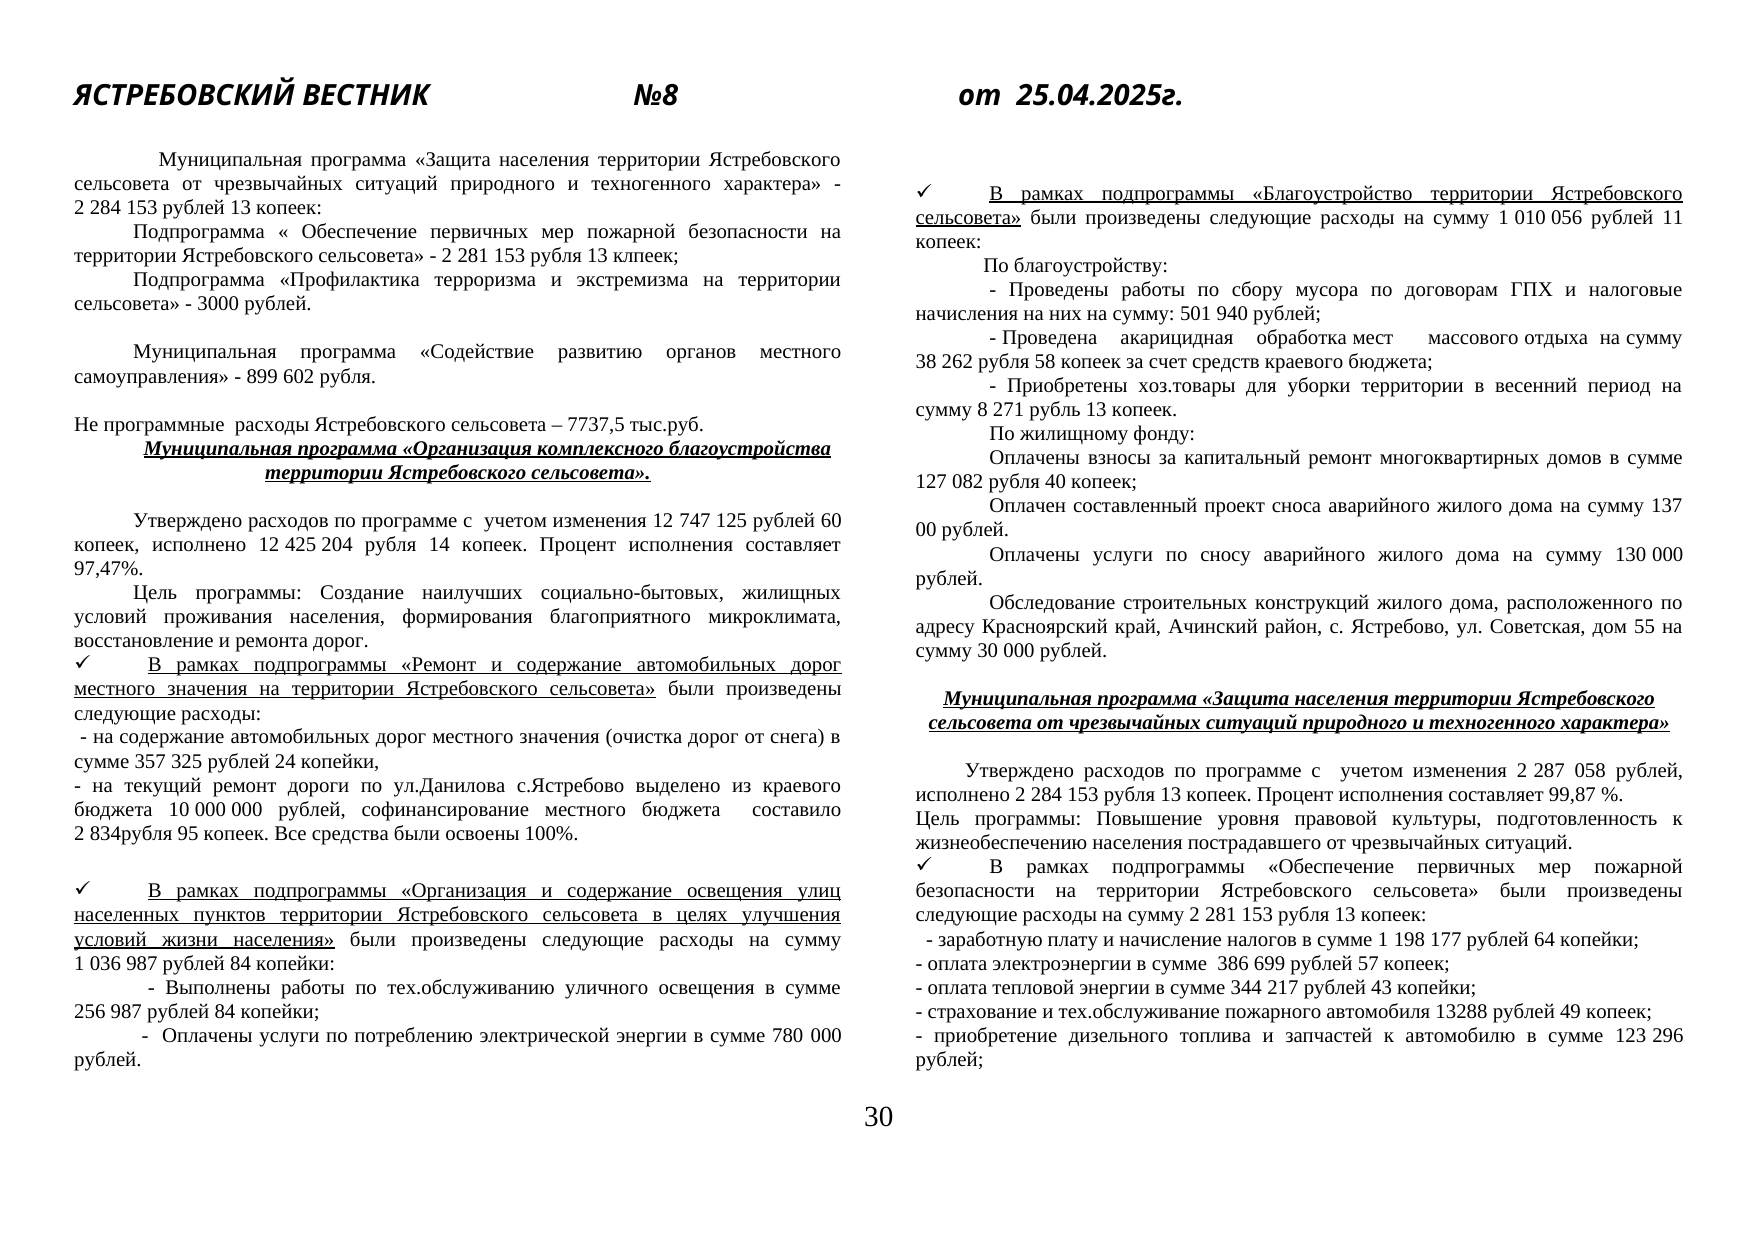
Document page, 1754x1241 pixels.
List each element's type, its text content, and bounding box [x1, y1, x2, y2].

text - Приобретены хоз.товары для уборки территории в весенний период на сумму 8 271 рубль 13 копеек. [915, 373, 1683, 421]
text - Проведена акарицидная обработка мест массового отдыха на сумму 38 262 рубля 58 копеек за счет средств краевого бюджета; [915, 325, 1683, 373]
text - оплата электроэнергии в сумме 386 699 рублей 57 копеек; [915, 951, 1683, 974]
text - Выполнены работы по тех.обслуживанию уличного освещения в сумме 256 987 рублей 84 копейки; [74, 974, 842, 1023]
text Оплачены услуги по сносу аварийного жилого дома на сумму 130 000 рублей. [915, 541, 1683, 589]
text По благоустройству: [915, 253, 1683, 277]
text Утверждено расходов по программе с учетом изменения 12 747 125 рублей 60 копеек, исполнено 12 425 204 рубля 14 копеек. Процент исполнения составляет 97,47%. [74, 508, 842, 580]
text Муниципальная программа «Защита населения территории Ястребовского сельсовета от чрезвычайных ситуаций природного и техногенного характера» - 2 284 153 рублей 13 копеек: [74, 147, 842, 219]
text По жилищному фонду: [915, 421, 1683, 445]
text - на содержание автомобильных дорог местного значения (очистка дорог от снега) в сумме 357 325 рублей 24 копейки, [74, 724, 842, 773]
text Цель программы: Создание наилучших социально-бытовых, жилищных условий проживания населения, формирования благоприятного микроклимата, восстановление и ремонта дорог. [74, 580, 842, 652]
list В рамках подпрограммы «Организация и содержание освещения улиц населенных пунктов территории Ястребовского сельсовета в целях улучшения условий жизни населения» были произведены следующие расходы на сумму 1 036 987 рублей 84 копейки: [74, 878, 842, 974]
text Муниципальная программа «Защита населения территории Ястребовского сельсовета от чрезвычайных ситуаций природного и техногенного характера» [915, 686, 1683, 734]
text - оплата тепловой энергии в сумме 344 217 рублей 43 копейки; [915, 974, 1683, 999]
text - Проведены работы по сбору мусора по договорам ГПХ и налоговые начисления на них на сумму: 501 940 рублей; [915, 277, 1683, 325]
text - приобретение дизельного топлива и запчастей к автомобилю в сумме 123 296 рублей; [915, 1023, 1683, 1071]
text Оплачены взносы за капитальный ремонт многоквартирных домов в сумме 127 082 рубля 40 копеек; [915, 445, 1683, 493]
list В рамках подпрограммы «Ремонт и содержание автомобильных дорог местного значения на территории Ястребовского сельсовета» были произведены следующие расходы: [74, 652, 842, 724]
text Муниципальная программа «Содействие развитию органов местного самоуправления» - 899 602 рубля. [74, 339, 842, 388]
text Утверждено расходов по программе с учетом изменения 2 287 058 рублей, исполнено 2 284 153 рубля 13 копеек. Процент исполнения составляет 99,87 %. [915, 758, 1683, 806]
text Не программные расходы Ястребовского сельсовета – 7737,5 тыс.руб. [74, 412, 842, 436]
list В рамках подпрограммы «Обеспечение первичных мер пожарной безопасности на территории Ястребовского сельсовета» были произведены следующие расходы на сумму 2 281 153 рубля 13 копеек: [915, 854, 1683, 926]
text - заработную плату и начисление налогов в сумме 1 198 177 рублей 64 копейки; [915, 926, 1683, 951]
text - на текущий ремонт дороги по ул.Данилова с.Ястребово выделено из краевого бюджета 10 000 000 рублей, софинансирование местного бюджета составило 2 834рубля 95 копеек. Все средства были освоены 100%. [74, 773, 842, 845]
list В рамках подпрограммы «Благоустройство территории Ястребовского сельсовета» были произведены следующие расходы на сумму 1 010 056 рублей 11 копеек: [915, 181, 1683, 253]
text Обследование строительных конструкций жилого дома, расположенного по адресу Красноярский край, Ачинский район, с. Ястребово, ул. Советская, дом 55 на сумму 30 000 рублей. [915, 589, 1683, 662]
text Подпрограмма « Обеспечение первичных мер пожарной безопасности на территории Ястребовского сельсовета» - 2 281 153 рубля 13 клпеек; [74, 219, 842, 267]
text - страхование и тех.обслуживание пожарного автомобиля 13288 рублей 49 копеек; [915, 999, 1683, 1023]
text - Оплачены услуги по потреблению электрической энергии в сумме 780 000 рублей. [74, 1023, 842, 1071]
text Муниципальная программа «Организация комплексного благоустройства территории Ястребовского сельсовета». [74, 436, 842, 484]
text Оплачен составленный проект сноса аварийного жилого дома на сумму 137 00 рублей. [915, 493, 1683, 541]
text Подпрограмма «Профилактика терроризма и экстремизма на территории сельсовета» - 3000 рублей. [74, 267, 842, 315]
text Цель программы: Повышение уровня правовой культуры, подготовленность к жизнеобеспечению населения пострадавшего от чрезвычайных ситуаций. [915, 806, 1683, 854]
